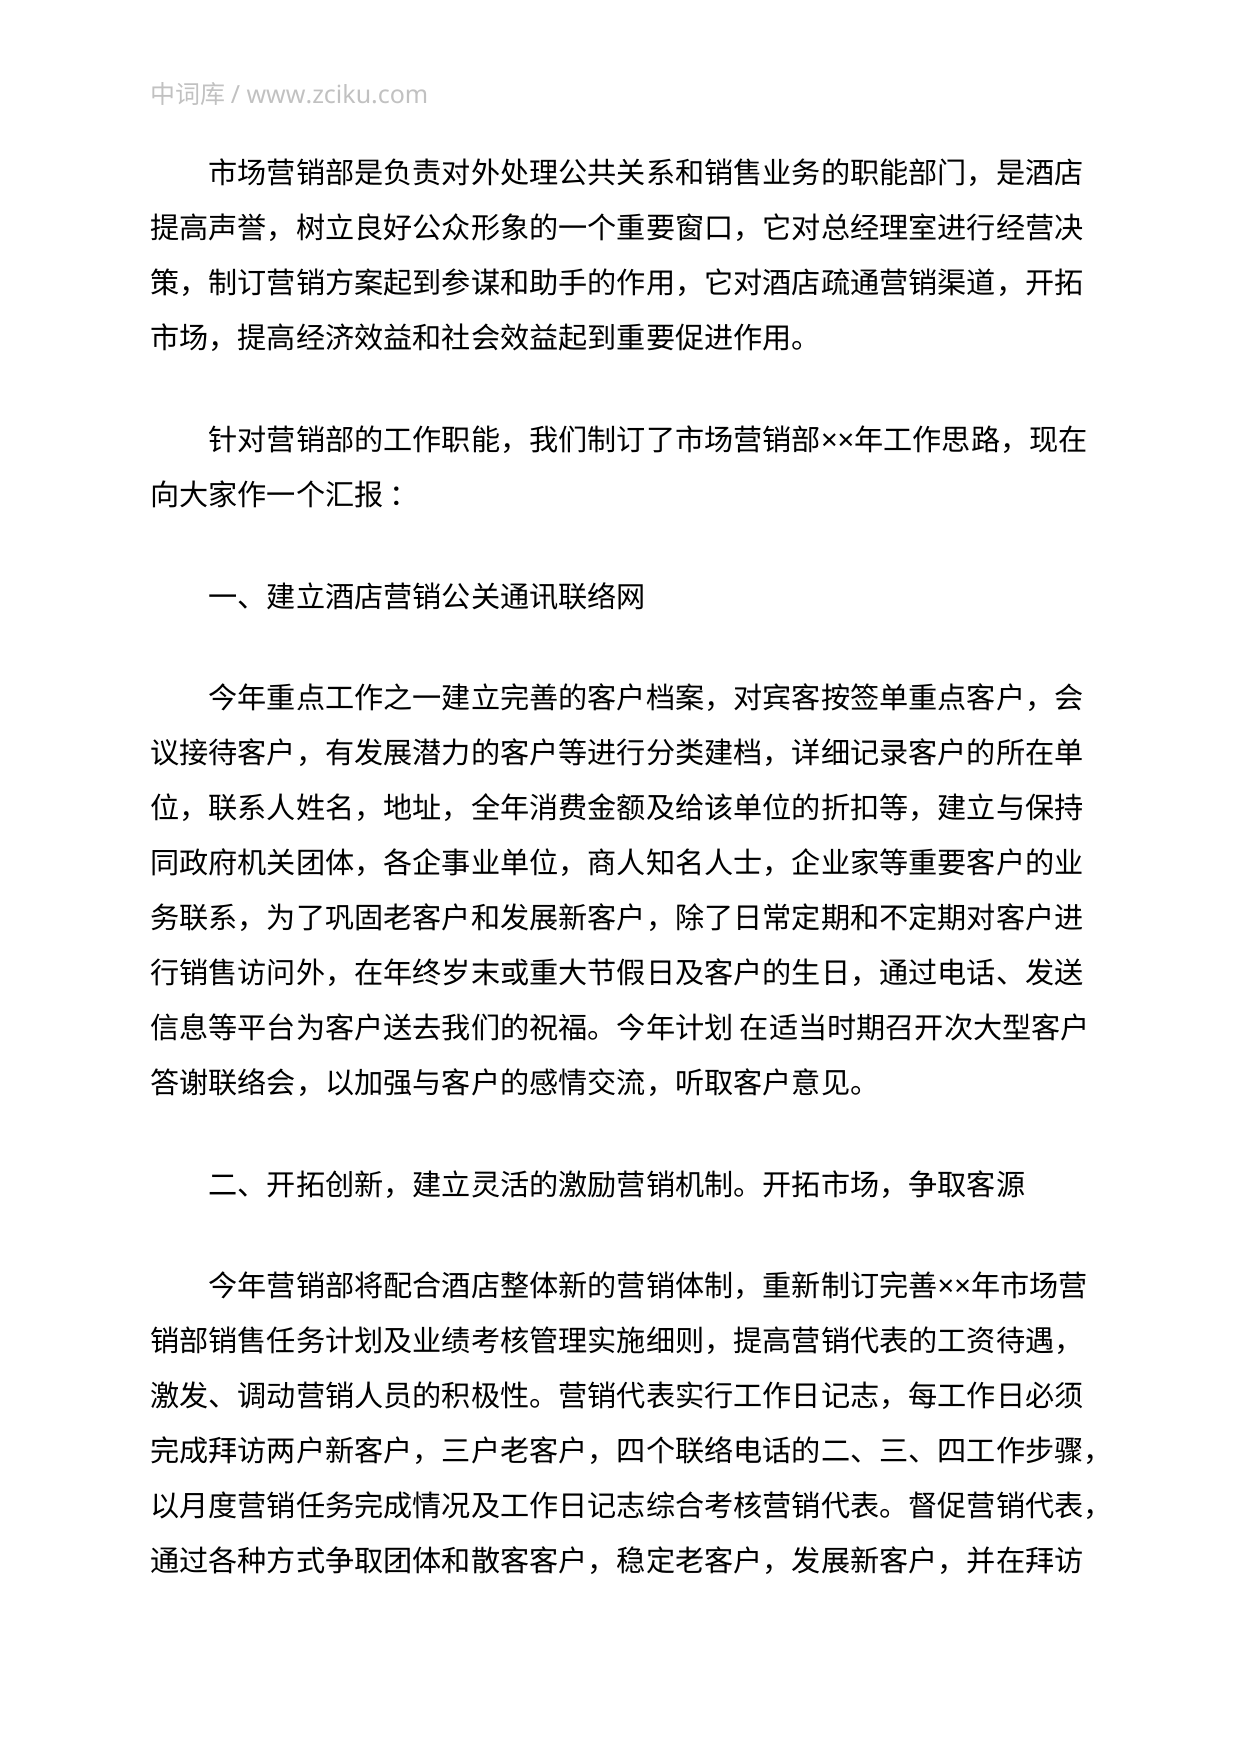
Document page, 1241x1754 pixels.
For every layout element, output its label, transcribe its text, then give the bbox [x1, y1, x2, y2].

text 针对营销部的工作职能，我们制订了市场营销部××年工作思路，现在向大家作一个汇报 ： [150, 416, 1090, 514]
text 市场营销部是负责对外处理公共关系和销售业务的职能部门，是酒店提高声誉，树立良好公众形象的一个重要窗口，它对总经理室进行经营决策，制订营销方案起到参谋和助手的作用，它对酒店疏通营销渠道，开拓市场，提高经济效益和社会效益起到重要促进作用。 [150, 150, 1090, 357]
text 一、建立酒店营销公关通讯联络网 [150, 573, 1090, 616]
text 今年重点工作之一建立完善的客户档案，对宾客按签单重点客户，会议接待客户，有发展潜力的客户等进行分类建档，详细记录客户的所在单位，联系人姓名，地址，全年消费金额及给该单位的折扣等，建立与保持同政府机关团体，各企事业单位，商人知名人士，企业家等重要客户的业务联系，为了巩固老客户和发展新客户，除了日常定期和不定期对客户进行销售访问外，在年终岁末或重大节假日及客户的生日，通过电话、发送信息等平台为客户送去我们的祝福。今年计划 在适当时期召开次大型客户答谢联络会，以加强与客户的感情交流，听取客户意见。 [150, 675, 1090, 1102]
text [150, 1263, 1090, 1580]
text 二、开拓创新，建立灵活的激励营销机制。开拓市场，争取客源 [150, 1161, 1090, 1203]
